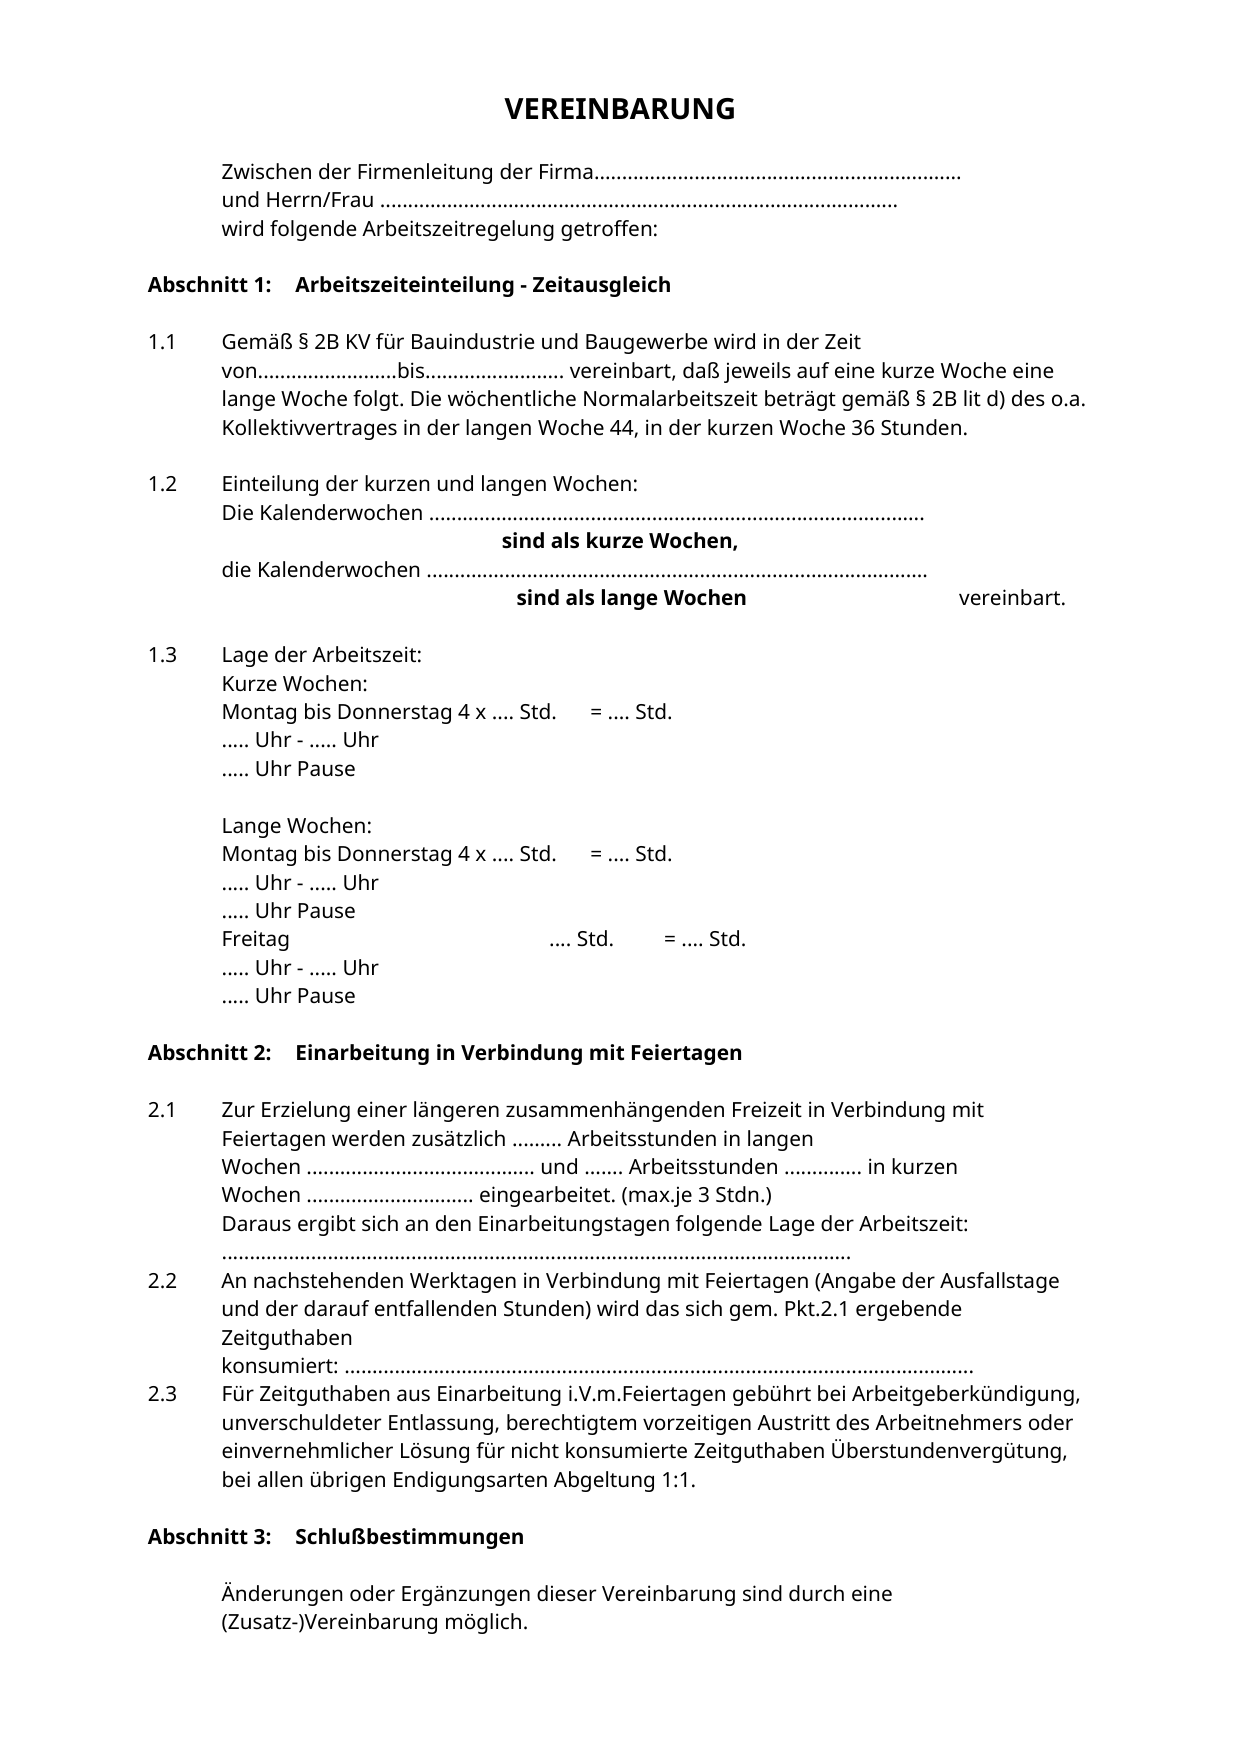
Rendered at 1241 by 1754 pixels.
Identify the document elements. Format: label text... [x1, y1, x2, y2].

text ..... Uhr - ..... Uhr [148, 726, 1093, 754]
text Freitag .... Std. = .... Std. [148, 924, 1093, 953]
text sind als lange Wochen vereinbart. [148, 583, 1093, 612]
text ................................................................................................................. [148, 1237, 1093, 1266]
text ..... Uhr Pause [148, 754, 1093, 782]
text Änderungen oder Ergänzungen dieser Vereinbarung sind durch eine (Zusatz-)Vereinbarung möglich. [148, 1579, 1093, 1636]
text ..... Uhr - ..... Uhr [148, 868, 1093, 896]
text Daraus ergibt sich an den Einarbeitungstagen folgende Lage der Arbeitszeit: [148, 1209, 1093, 1237]
text ..... Uhr - ..... Uhr [148, 953, 1093, 981]
text und Herrn/Frau ............................................................................................. [148, 185, 1093, 214]
text ..... Uhr Pause [148, 896, 1093, 924]
text Abschnitt 3: Schlußbestimmungen [148, 1522, 1093, 1550]
text Die Kalenderwochen ......................................................................................... [148, 498, 1093, 526]
text 2.3 Für Zeitguthaben aus Einarbeitung i.V.m.Feiertagen gebührt bei Arbeitgeberkündigung, unverschuldeter Entlassung, berechtigtem vorzeitigen Austritt des Arbeitnehmers oder einvernehmlicher Lösung für nicht konsumierte Zeitguthaben Überstundenvergütung, bei allen übrigen Endigungsarten Abgeltung 1:1. [148, 1379, 1093, 1493]
text 2.1 Zur Erzielung einer längeren zusammenhängenden Freizeit in Verbindung mit Feiertagen werden zusätzlich ......... Arbeitsstunden in langen Wochen ......................................... und ....... Arbeitsstunden .............. in kurzen Wochen .............................. eingearbeitet. (max.je 3 Stdn.) [148, 1095, 1093, 1209]
text Zwischen der Firmenleitung der Firma.................................................................. [148, 157, 1093, 185]
text wird folgende Arbeitszeitregelung getroffen: [148, 214, 1093, 242]
text Kurze Wochen: [148, 669, 1093, 697]
text Abschnitt 2: Einarbeitung in Verbindung mit Feiertagen [148, 1038, 1093, 1067]
text VEREINBARUNG [148, 89, 1093, 128]
text Montag bis Donnerstag 4 x .... Std. = .... Std. [148, 839, 1093, 868]
text ..... Uhr Pause [148, 981, 1093, 1010]
text 1.2 Einteilung der kurzen und langen Wochen: [148, 469, 1093, 498]
text 1.1 Gemäß § 2B KV für Bauindustrie und Baugewerbe wird in der Zeit von.........................bis......................... vereinbart, daß jeweils auf eine kurze Woche eine lange Woche folgt. Die wöchentliche Normalarbeitszeit beträgt gemäß § 2B lit d) des o.a. Kollektivvertrages in der langen Woche 44, in der kurzen Woche 36 Stunden. [148, 327, 1093, 441]
text die Kalenderwochen .......................................................................................... [148, 555, 1093, 583]
text Abschnitt 1: Arbeitszeiteinteilung - Zeitausgleich [148, 271, 1093, 299]
text 2.2 An nachstehenden Werktagen in Verbindung mit Feiertagen (Angabe der Ausfallstage und der darauf entfallenden Stunden) wird das sich gem. Pkt.2.1 ergebende Zeitguthaben konsumiert: ................................................................................................................. [148, 1266, 1093, 1379]
text Lange Wochen: [148, 811, 1093, 839]
text Montag bis Donnerstag 4 x .... Std. = .... Std. [148, 697, 1093, 726]
text 1.3 Lage der Arbeitszeit: [148, 640, 1093, 669]
text sind als kurze Wochen, [148, 526, 1093, 555]
